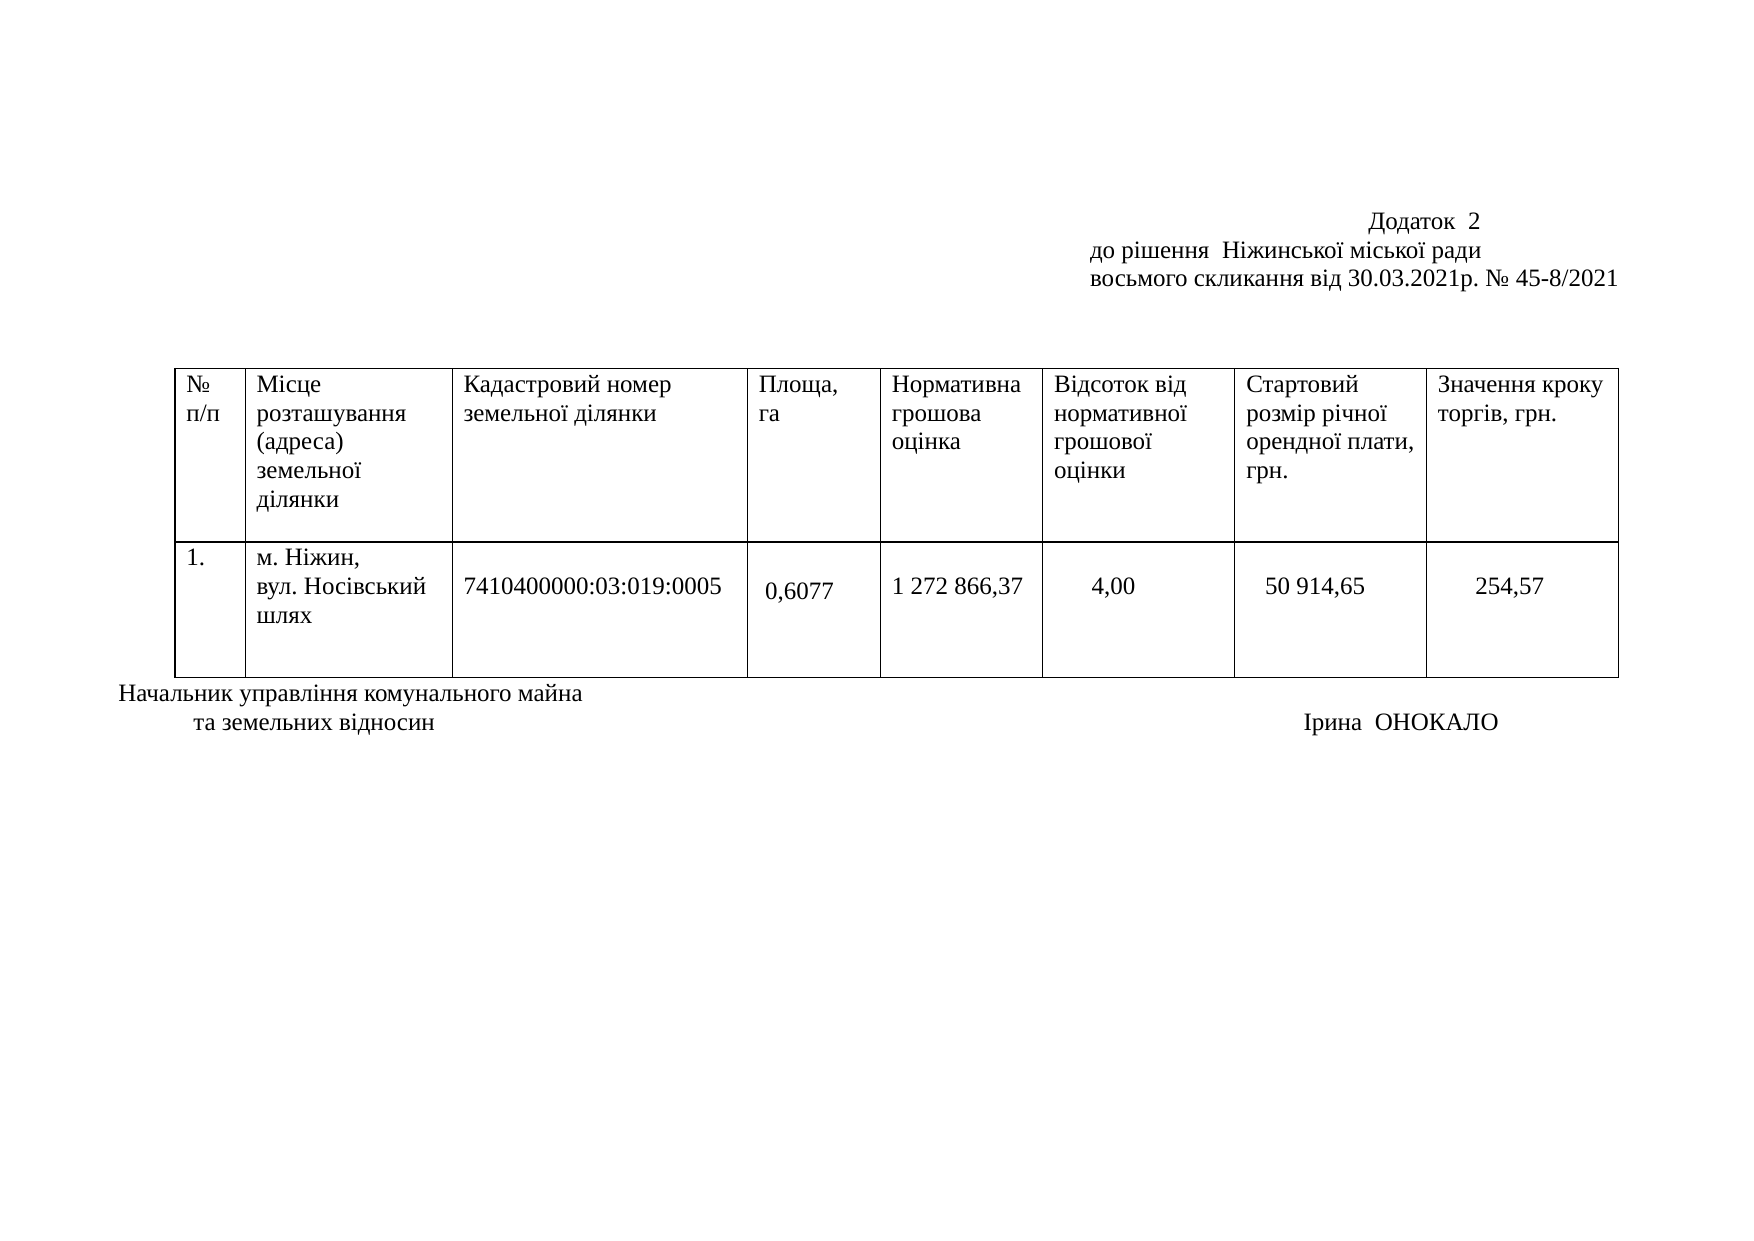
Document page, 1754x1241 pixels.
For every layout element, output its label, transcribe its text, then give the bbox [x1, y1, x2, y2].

table_cell 7410400000:03:019:0005 [453, 543, 747, 677]
table_header Відсоток від нормативної грошової оцінки [1043, 369, 1234, 541]
table_header Стартовий розмір річної орендної плати, грн. [1235, 369, 1426, 541]
table_header Площа, га [748, 369, 880, 541]
text до рішення Ніжинської міської ради [56, 235, 1599, 263]
table_header № п/п [176, 369, 245, 541]
text Додаток 2 [118, 206, 1636, 235]
table_header Значення кроку торгів, грн. [1427, 369, 1618, 541]
table_cell 0,6077 [748, 543, 880, 677]
text та земельних відносин Ірина ОНОКАЛО [118, 707, 1636, 735]
table_cell м. Ніжин, вул. Носівський шлях [246, 543, 452, 677]
table_header Кадастровий номер земельної ділянки [453, 369, 747, 541]
table_cell 1 272 866,37 [881, 543, 1042, 677]
table_cell 50 914,65 [1235, 543, 1426, 677]
table_cell 4,00 [1043, 543, 1234, 677]
text восьмого скликання від 30.03.2021р. № 45-8/2021 [56, 263, 1659, 292]
table_cell 1. [176, 543, 245, 677]
table_cell 254,57 [1427, 543, 1618, 677]
table_header Місце розташування (адреса) земельної ділянки [246, 369, 452, 541]
table_header Нормативна грошова оцінка [881, 369, 1042, 541]
text Начальник управління комунального майна [118, 493, 1636, 707]
